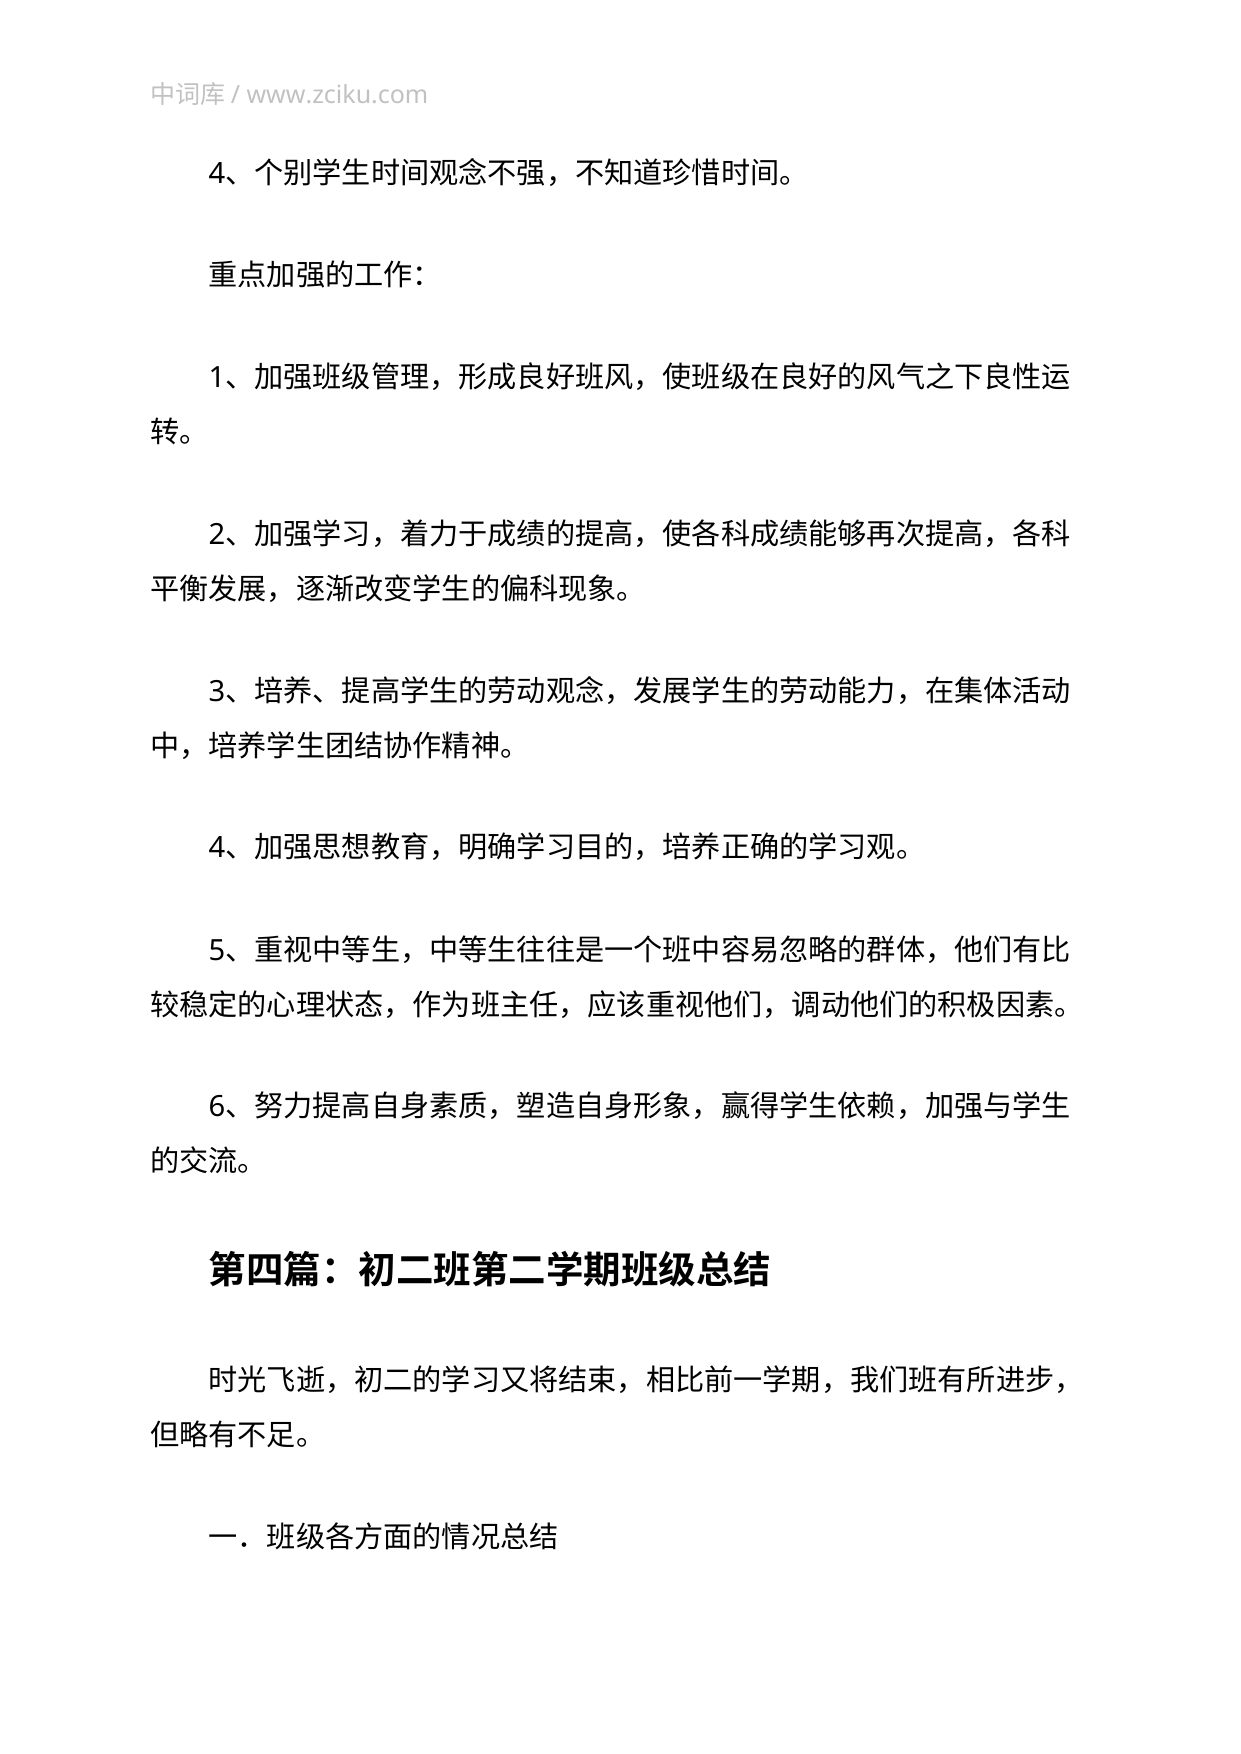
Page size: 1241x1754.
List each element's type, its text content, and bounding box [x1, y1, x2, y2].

text 6、努力提高自身素质，塑造自身形象，赢得学生依赖，加强与学生的交流。 [150, 1083, 1090, 1180]
text 2、加强学习，着力于成绩的提高，使各科成绩能够再次提高，各科平衡发展，逐渐改变学生的偏科现象。 [150, 511, 1090, 608]
text 5、重视中等生，中等生往往是一个班中容易忽略的群体，他们有比较稳定的心理状态，作为班主任，应该重视他们，调动他们的积极因素。 [150, 926, 1090, 1023]
text 4、个别学生时间观念不强，不知道珍惜时间。 [150, 150, 1090, 192]
text 一．班级各方面的情况总结 [150, 1514, 1090, 1556]
text 时光飞逝，初二的学习又将结束，相比前一学期，我们班有所进步，但略有不足。 [150, 1357, 1090, 1454]
text 3、培养、提高学生的劳动观念，发展学生的劳动能力，在集体活动中，培养学生团结协作精神。 [150, 667, 1090, 764]
text 1、加强班级管理，形成良好班风，使班级在良好的风气之下良性运转。 [150, 354, 1090, 451]
text 4、加强思想教育，明确学习目的，培养正确的学习观。 [150, 824, 1090, 866]
text 重点加强的工作： [150, 252, 1090, 294]
text 第四篇：初二班第二学期班级总结 [150, 1239, 1090, 1294]
